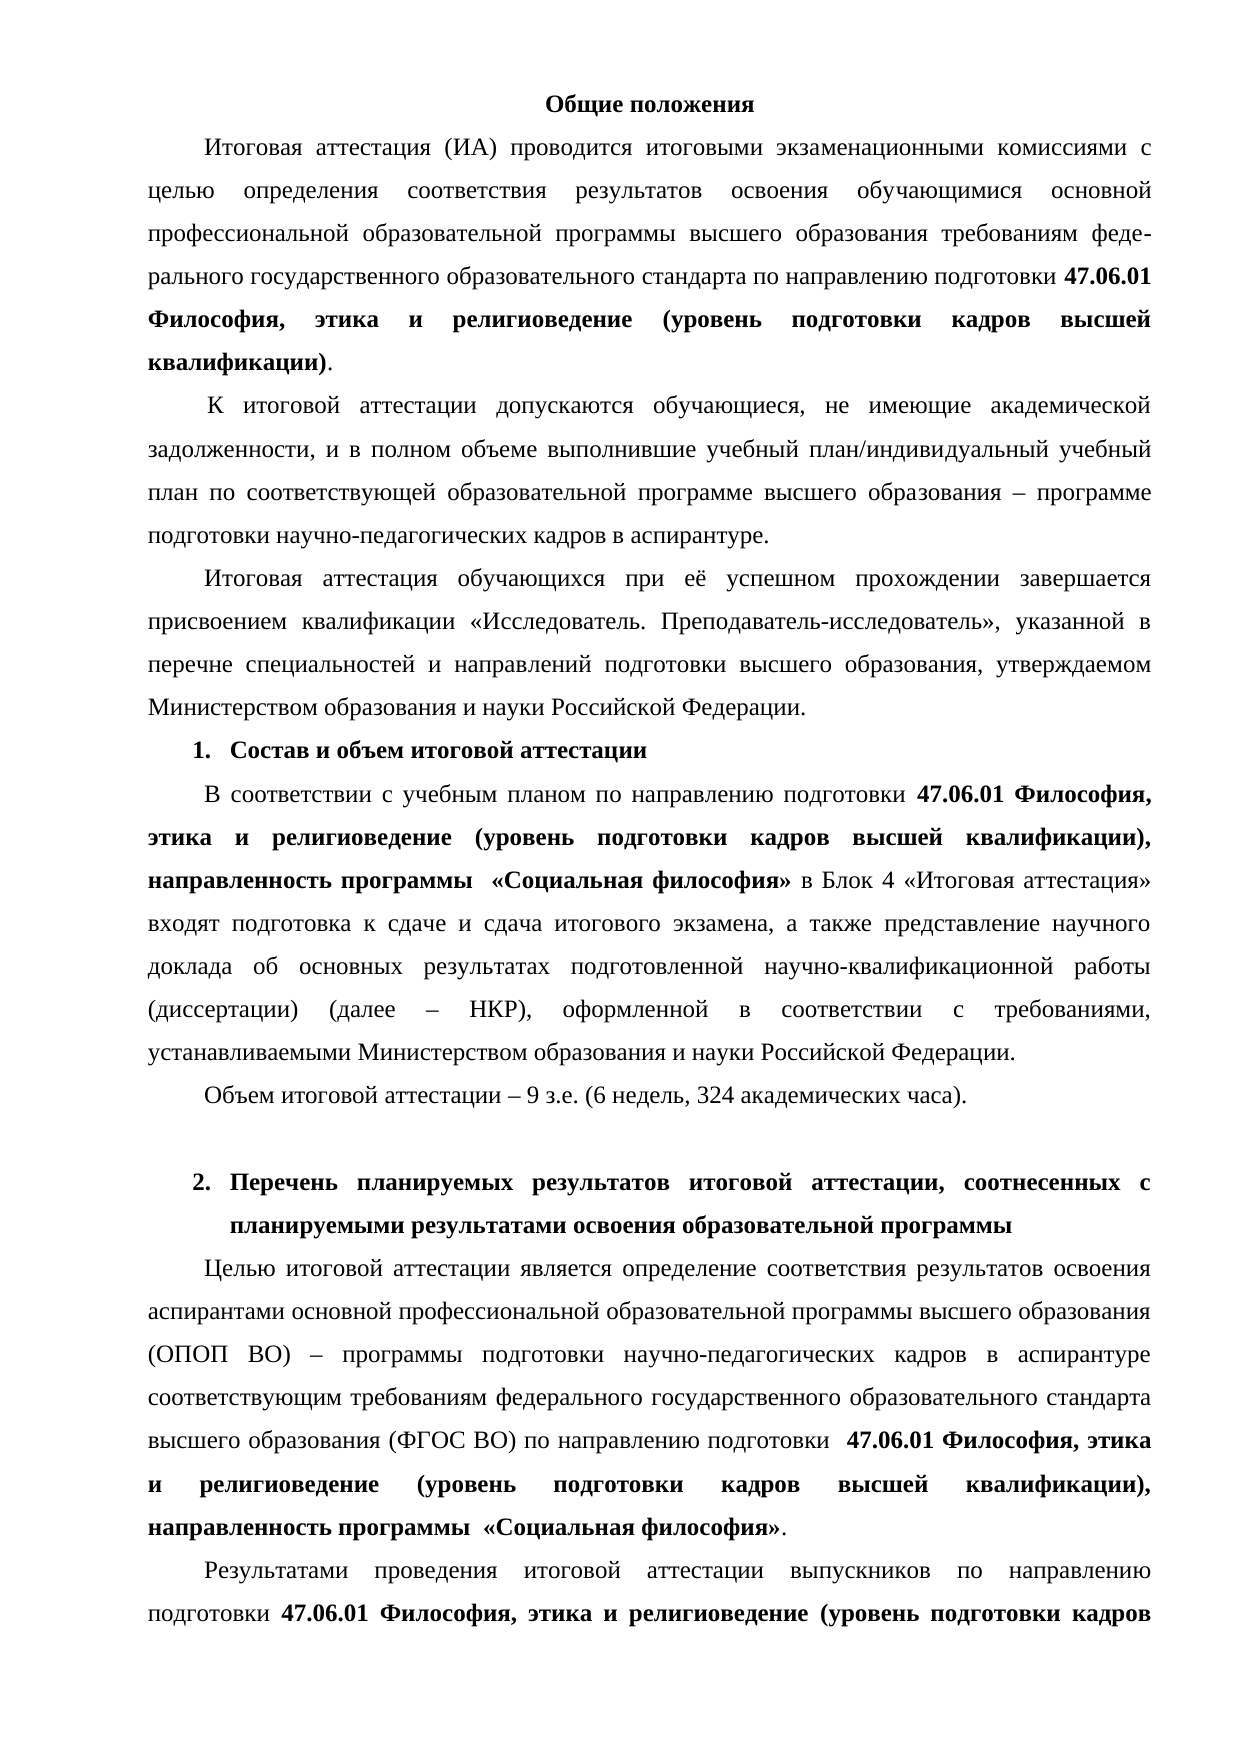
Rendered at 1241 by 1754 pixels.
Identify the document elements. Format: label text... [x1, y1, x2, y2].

text Общие положения [148, 89, 1152, 117]
list Перечень планируемых результатов итоговой аттестации, соотнесенных с планируемыми результатами освоения образовательной программы [192, 1167, 1152, 1239]
text К итоговой аттестации допускаются обучающиеся, не имеющие академической задолженности, и в полном объеме выполнившие учебный план/индивидуальный учебный план по соответствующей образовательной программе высшего образования – программе подготовки научно-педагогических кадров в аспирантуре. [148, 391, 1152, 549]
text В соответствии с учебным планом по направлению подготовки 47.06.01 Философия, этика и религиоведение (уровень подготовки кадров высшей квалификации), направленность программы «Социальная философия» в Блок 4 «Итоговая аттестация» входят подготовка к сдаче и сдача итогового экзамена, а также представление научного доклада об основных результатах подготовленной научно-квалификационной работы (диссертации) (далее – НКР), оформленной в соответствии с требованиями, устанавливаемыми Министерством образования и науки Российской Федерации. [148, 779, 1152, 1066]
text Итоговая аттестация (ИА) проводится итоговыми экзаменационными комиссиями с целью определения соответствия результатов освоения обучающимися основной профессиональной образовательной программы высшего образования требованиям федерального государственного образовательного стандарта по направлению подготовки 47.06.01 Философия, этика и религиоведение (уровень подготовки кадров высшей квалификации). [148, 132, 1152, 376]
text Объем итоговой аттестации – 9 з.е. (6 недель, 324 академических часа). [148, 1081, 1152, 1109]
text Итоговая аттестация обучающихся при её успешном прохождении завершается присвоением квалификации «Исследователь. Преподаватель-исследователь», указанной в перечне специальностей и направлений подготовки высшего образования, утверждаемом Министерством образования и науки Российской Федерации. [148, 563, 1152, 721]
list Состав и объем итоговой аттестации [192, 736, 1152, 764]
text Целью итоговой аттестации является определение соответствия результатов освоения аспирантами основной профессиональной образовательной программы высшего образования (ОПОП ВО) – программы подготовки научно-педагогических кадров в аспирантуре соответствующим требованиям федерального государственного образовательного стандарта высшего образования (ФГОС ВО) по направлению подготовки 47.06.01 Философия, этика и религиоведение (уровень подготовки кадров высшей квалификации), направленность программы «Социальная философия». [148, 1253, 1152, 1541]
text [148, 1555, 1152, 1627]
